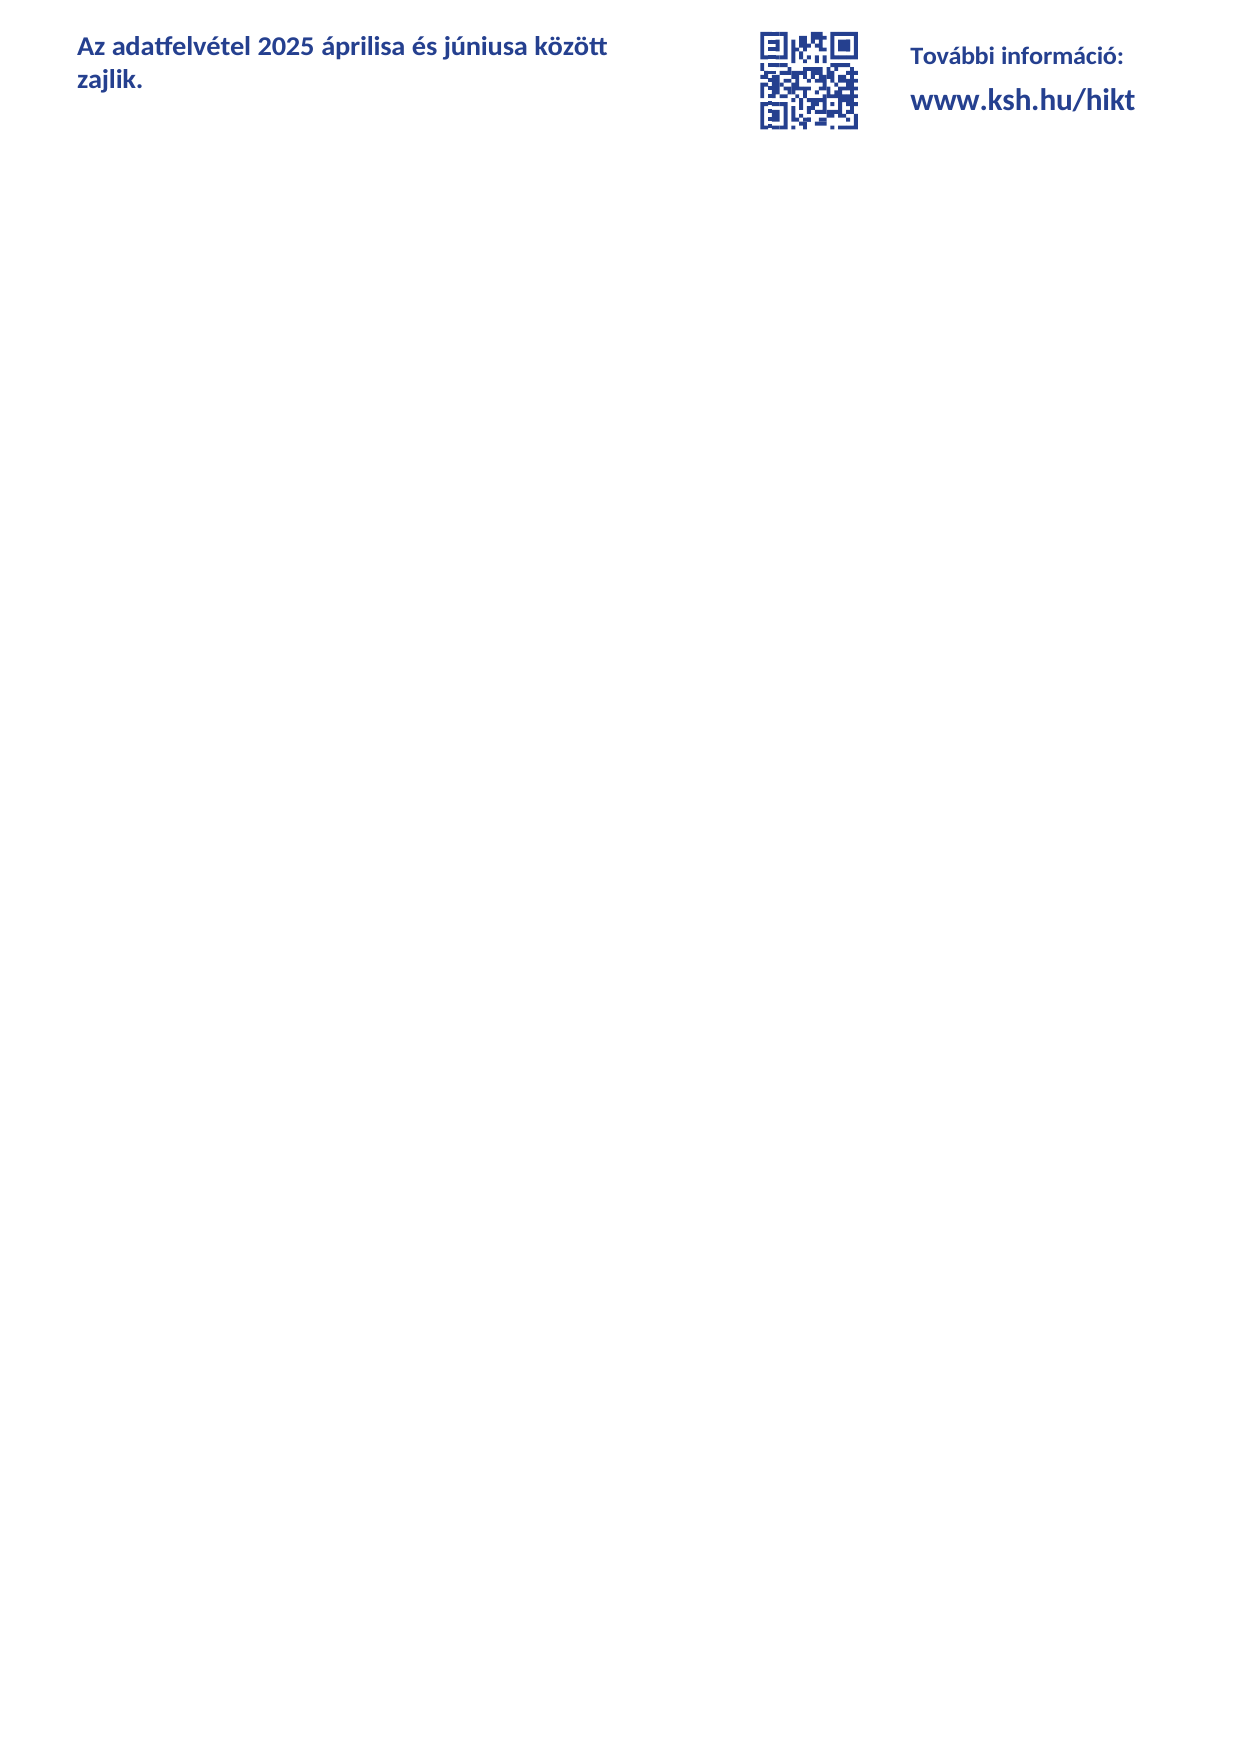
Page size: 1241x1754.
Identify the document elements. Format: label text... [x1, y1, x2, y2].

subtitle Az adatfelvétel 2025 áprilisa és júniusa között zajlik. [77, 29, 680, 95]
text További információ: [910, 40, 1188, 71]
text www.ksh.hu/hikt [910, 80, 1188, 118]
